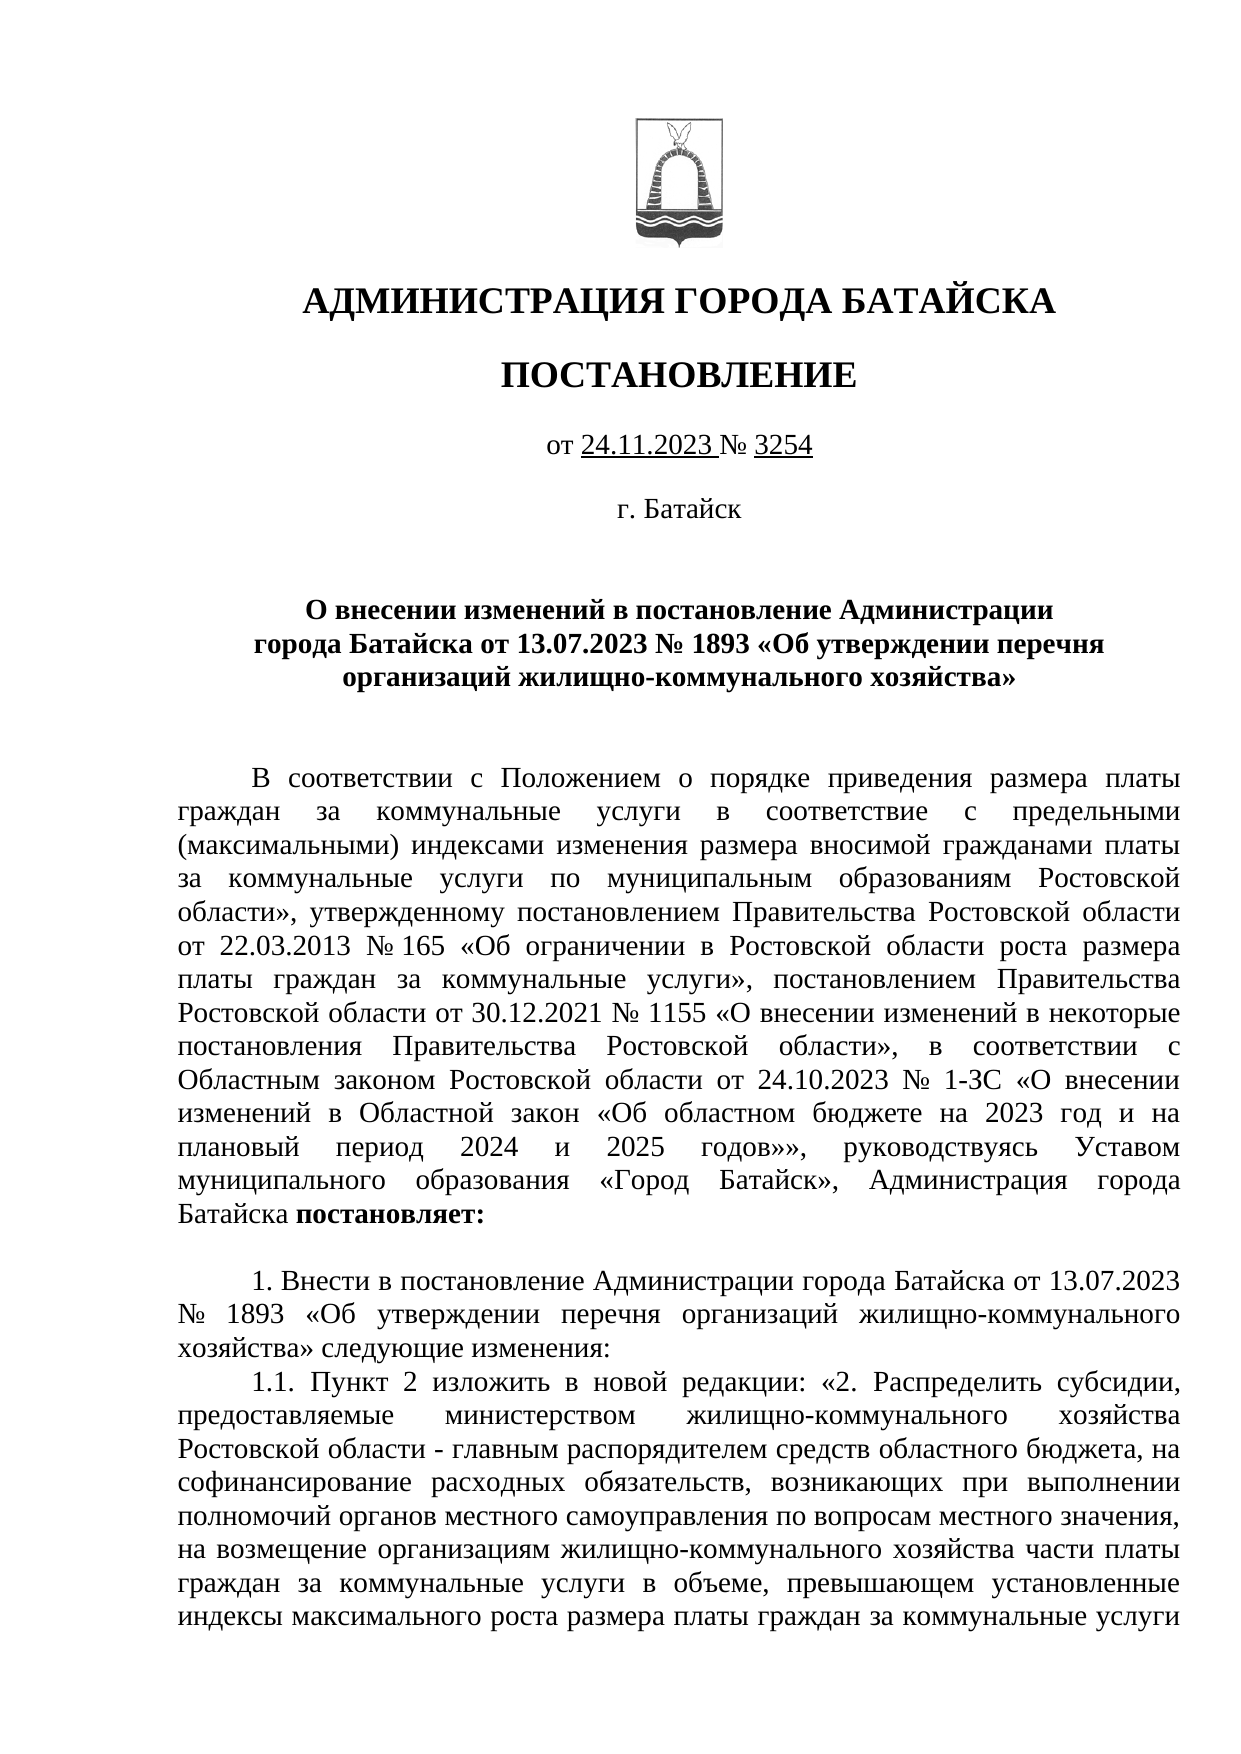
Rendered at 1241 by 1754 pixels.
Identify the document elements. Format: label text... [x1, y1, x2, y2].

text В соответствии с Положением о порядке приведения размера платы граждан за коммунальные услуги в соответствие с предельными (максимальными) индексами изменения размера вносимой гражданами платы за коммунальные услуги по муниципальным образованиям Ростовской области», утвержденному постановлением Правительства Ростовской области от 22.03.2013 № 165 «Об ограничении в Ростовской области роста размера платы граждан за коммунальные услуги», постановлением Правительства Ростовской области от 30.12.2021 № 1155 «О внесении изменений в некоторые постановления Правительства Ростовской области», в соответствии с Областным законом Ростовской области от 24.10.2023 № 1-ЗС «О внесении изменений в Областной закон «Об областном бюджете на 2023 год и на плановый период 2024 и 2025 годов»», руководствуясь Уставом муниципального образования «Город Батайск», Администрация города Батайска постановляет: [177, 760, 1181, 1229]
text от 24.11.2023 № 3254 [177, 427, 1181, 461]
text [177, 1364, 1181, 1632]
text ПОСТАНОВЛЕНИЕ [177, 353, 1181, 396]
text г. Батайск [177, 492, 1181, 525]
text АДМИНИСТРАЦИЯ ГОРОДА БАТАЙСКА [177, 278, 1181, 322]
text 1. Внести в постановление Администрации города Батайска от 13.07.2023 № 1893 «Об утверждении перечня организаций жилищно-коммунального хозяйства» следующие изменения: [177, 1263, 1181, 1364]
text города Батайска от 13.07.2023 № 1893 «Об утверждении перечня организаций жилищно-коммунального хозяйства» [177, 626, 1181, 693]
text О внесении изменений в постановление Администрации [177, 592, 1181, 626]
picture [635, 118, 723, 248]
